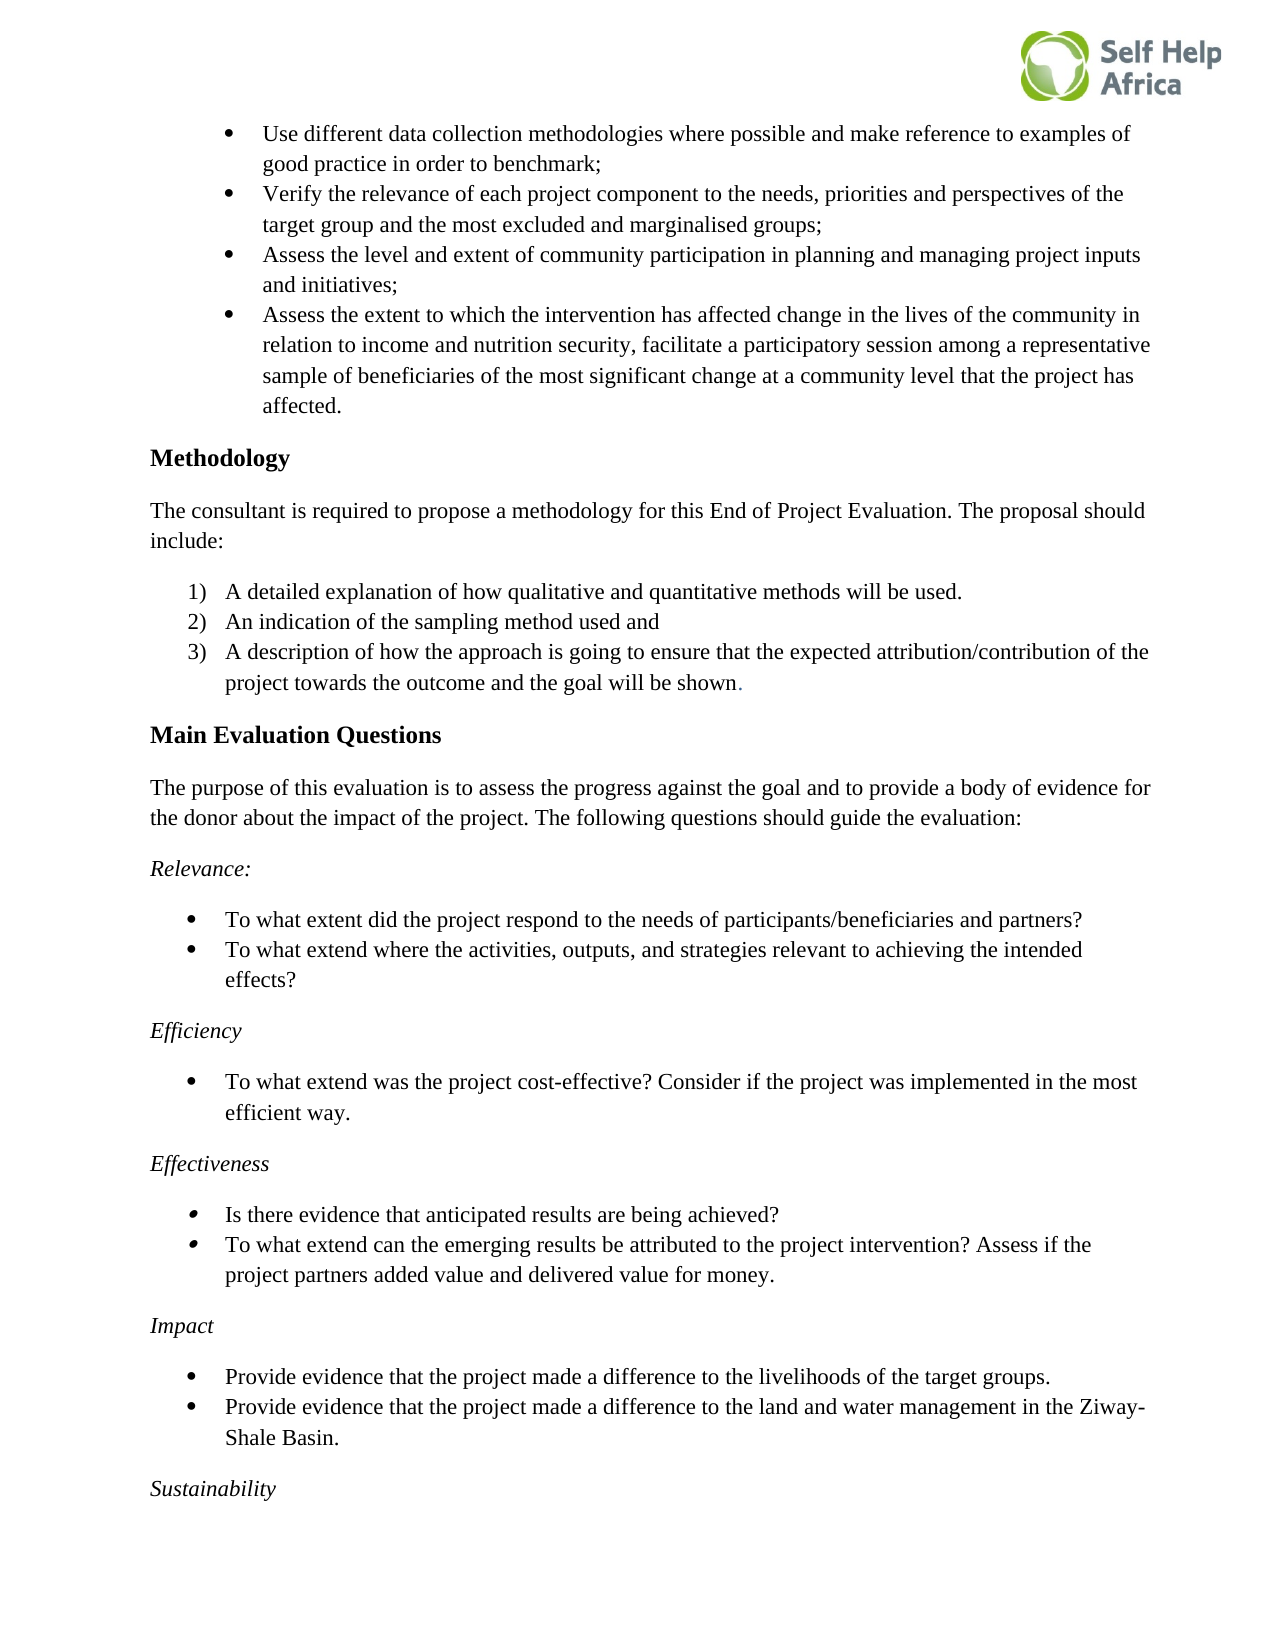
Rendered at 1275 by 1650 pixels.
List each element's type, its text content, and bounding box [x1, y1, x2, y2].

text The consultant is required to propose a methodology for this End of Project Evaluation. The proposal should include: [150, 497, 1155, 553]
list A description of how the approach is going to ensure that the expected attribution/contribution of the project towards the outcome and the goal will be shown. [187, 638, 1155, 695]
list Provide evidence that the project made a difference to the livelihoods of the target groups. [187, 1363, 1155, 1389]
list To what extend was the project cost-effective? Consider if the project was implemented in the most efficient way. [187, 1068, 1155, 1125]
list To what extent did the project respond to the needs of participants/beneficiaries and partners? [187, 906, 1155, 932]
text Efficiency [150, 1017, 1155, 1044]
list Provide evidence that the project made a difference to the land and water management in the Ziway-Shale Basin. [187, 1393, 1155, 1450]
list A detailed explanation of how qualitative and quantitative methods will be used. [187, 578, 1155, 604]
list Verify the relevance of each project component to the needs, priorities and perspectives of the target group and the most excluded and marginalised groups; [225, 180, 1155, 237]
text Main Evaluation Questions [150, 720, 1155, 748]
text The purpose of this evaluation is to assess the progress against the goal and to provide a body of evidence for the donor about the impact of the project. The following questions should guide the evaluation: [150, 773, 1155, 830]
list Assess the level and extent of community participation in planning and managing project inputs and initiatives; [225, 241, 1155, 297]
text Methodology [150, 443, 1155, 472]
text Relevance: [150, 855, 1155, 881]
list To what extend where the activities, outputs, and strategies relevant to achieving the intended effects? [187, 936, 1155, 993]
list Use different data collection methodologies where possible and make reference to examples of good practice in order to benchmark; [225, 120, 1155, 177]
text Sustainability [150, 1474, 1155, 1501]
list Is there evidence that anticipated results are being achieved? [187, 1201, 1155, 1227]
text Impact [150, 1312, 1155, 1338]
picture [1021, 31, 1222, 101]
list An indication of the sampling method used and [187, 608, 1155, 634]
text Effectiveness [150, 1149, 1155, 1176]
list Assess the extent to which the intervention has affected change in the lives of the community in relation to income and nutrition security, facilitate a participatory session among a representative sample of beneficiaries of the most significant change at a community level that the project has affected. [225, 301, 1155, 418]
list To what extend can the emerging results be attributed to the project intervention? Assess if the project partners added value and delivered value for money. [187, 1231, 1155, 1287]
